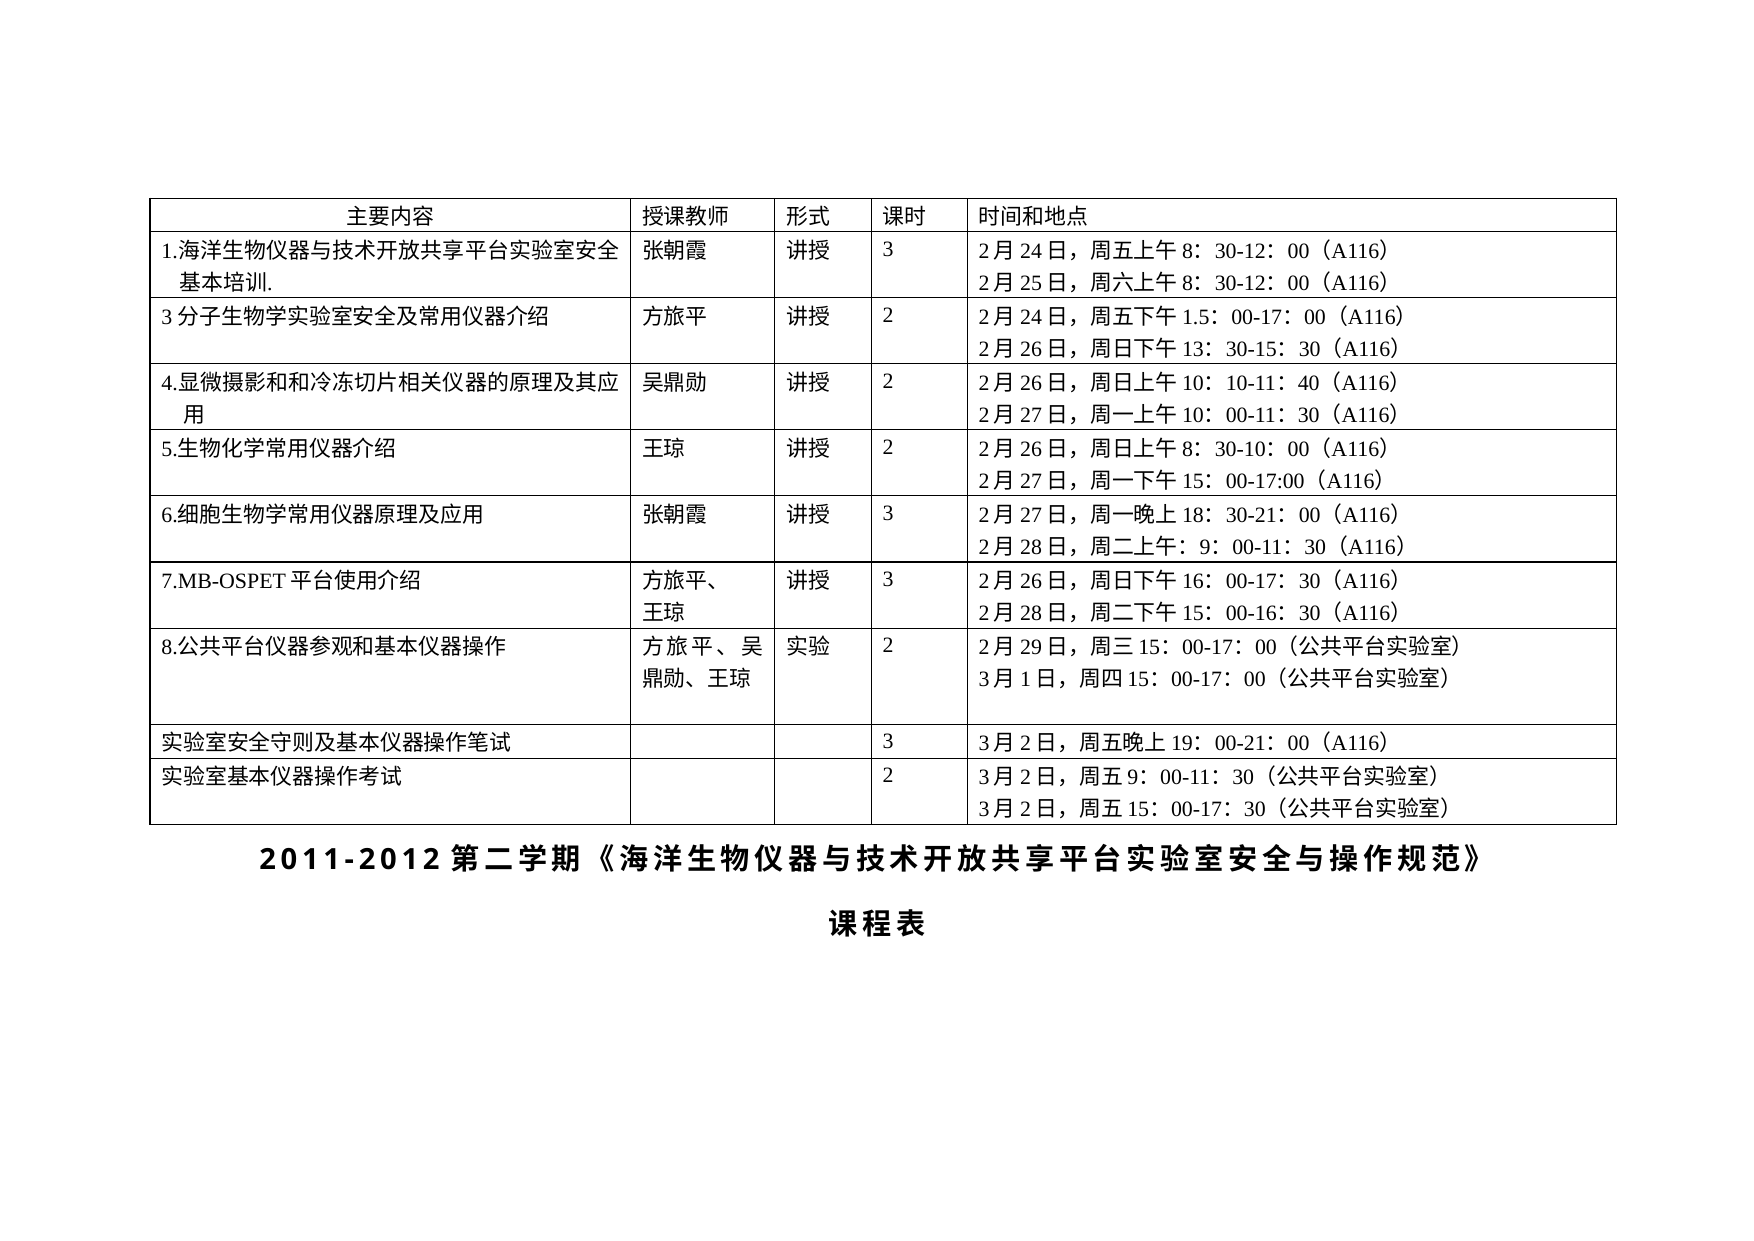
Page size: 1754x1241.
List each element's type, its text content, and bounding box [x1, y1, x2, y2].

table_cell 2 [872, 759, 967, 823]
table_header 主要内容 [151, 199, 630, 231]
table_cell 2月24日，周五下午1.5：00-17：00（A116） 2月26日，周日下午13：30-15：30（A116） [968, 298, 1616, 363]
table_cell 2月27日，周一晚上18：30-21：00（A116） 2月28日，周二上午：9：00-11：30（A116） [968, 496, 1616, 561]
table_cell 2月26日，周日下午16：00-17：30（A116） 2月28日，周二下午15：00-16：30（A116） [968, 563, 1616, 627]
table_header 授课教师 [631, 199, 774, 231]
table_header 课时 [872, 199, 967, 231]
table_cell 讲授 [775, 364, 871, 429]
table_cell 张朝霞 [631, 496, 774, 561]
table_cell 2 [872, 430, 967, 495]
table_cell [775, 759, 871, 823]
table_cell 3月2日，周五9：00-11：30（公共平台实验室） 3月2日，周五15：00-17：30（公共平台实验室） [968, 759, 1616, 823]
table_cell 实验 [775, 629, 871, 724]
text 课程表 [150, 889, 1604, 954]
table_cell 7.MB-OSPET平台使用介绍 [151, 563, 630, 627]
table_cell 4.显微摄影和和冷冻切片相关仪器的原理及其应用 [151, 364, 630, 429]
table_cell 2月24日，周五上午8：30-12：00（A116） 2月25日，周六上午8：30-12：00（A116） [968, 232, 1616, 297]
table_cell 讲授 [775, 496, 871, 561]
table_cell [631, 725, 774, 757]
table_cell 2月29日，周三15：00-17：00（公共平台实验室） 3月1日，周四15：00-17：00（公共平台实验室） [968, 629, 1616, 724]
table_cell [775, 725, 871, 757]
table_cell 讲授 [775, 298, 871, 363]
table_cell 1.海洋生物仪器与技术开放共享平台实验室安全基本培训. [151, 232, 630, 297]
table_cell 讲授 [775, 232, 871, 297]
table_cell 3 [872, 496, 967, 561]
table_cell 3 分子生物学实验室安全及常用仪器介绍 [151, 298, 630, 363]
table_cell [631, 759, 774, 823]
table_cell 实验室基本仪器操作考试 [151, 759, 630, 823]
table_cell 方旅平、 王琼 [631, 563, 774, 627]
table_cell 方旅平、吴鼎勋、王琼 [631, 629, 774, 724]
table_cell 实验室安全守则及基本仪器操作笔试 [151, 725, 630, 757]
table_cell 6.细胞生物学常用仪器原理及应用 [151, 496, 630, 561]
table_header 形式 [775, 199, 871, 231]
table_cell 5.生物化学常用仪器介绍 [151, 430, 630, 495]
table_cell 2 [872, 298, 967, 363]
table_header 时间和地点 [968, 199, 1616, 231]
table_cell 3 [872, 725, 967, 757]
table_cell 讲授 [775, 430, 871, 495]
table_cell 方旅平 [631, 298, 774, 363]
table_cell 讲授 [775, 563, 871, 627]
table_cell 3月2日，周五晚上19：00-21：00（A116） [968, 725, 1616, 757]
table_cell 8.公共平台仪器参观和基本仪器操作 [151, 629, 630, 724]
table_cell 2 [872, 629, 967, 724]
table_cell 2月26日，周日上午8：30-10：00（A116） 2月27日，周一下午15：00-17:00（A116） [968, 430, 1616, 495]
table_cell 2 [872, 364, 967, 429]
table_cell 3 [872, 563, 967, 627]
text 2011-2012第二学期《海洋生物仪器与技术开放共享平台实验室安全与操作规范》 [150, 825, 1604, 889]
table_cell 吴鼎勋 [631, 364, 774, 429]
table_cell 2月26日，周日上午10：10-11：40（A116） 2月27日，周一上午10：00-11：30（A116） [968, 364, 1616, 429]
table_cell 王琼 [631, 430, 774, 495]
table_cell 张朝霞 [631, 232, 774, 297]
table_cell 3 [872, 232, 967, 297]
